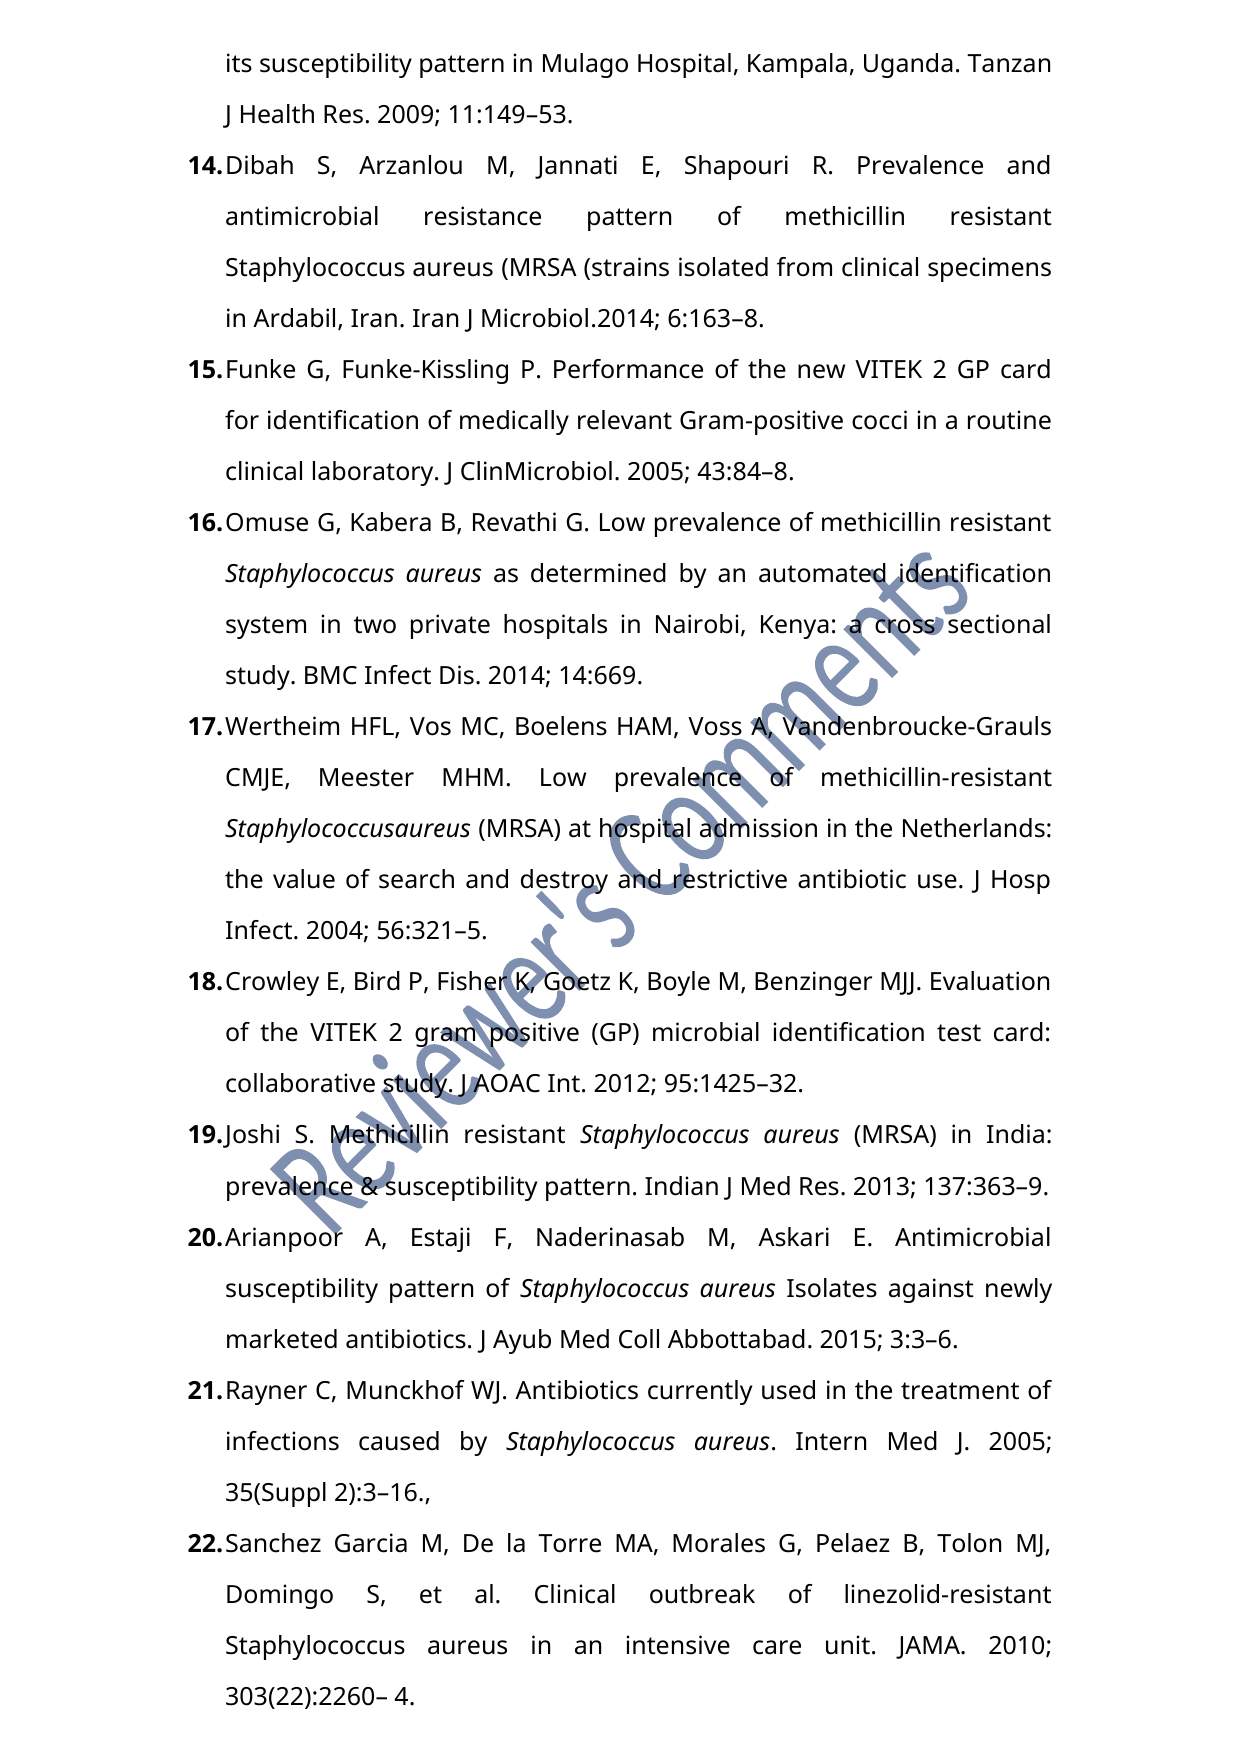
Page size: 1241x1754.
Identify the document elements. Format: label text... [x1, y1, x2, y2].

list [187, 45, 1053, 130]
list Sanchez Garcia M, De la Torre MA, Morales G, Pelaez B, Tolon MJ, Domingo S, et al. Clinical outbreak of linezolid-resistant Staphylococcus aureus in an intensive care unit. JAMA. 2010; 303(22):2260– 4. [187, 1525, 1053, 1713]
list Omuse G, Kabera B, Revathi G. Low prevalence of methicillin resistant Staphylococcus aureus as determined by an automated identification system in two private hospitals in Nairobi, Kenya: a cross sectional study. BMC Infect Dis. 2014; 14:669. [187, 504, 1053, 692]
list Crowley E, Bird P, Fisher K, Goetz K, Boyle M, Benzinger MJJ. Evaluation of the VITEK 2 gram positive (GP) microbial identification test card: collaborative study. J AOAC Int. 2012; 95:1425–32. [187, 964, 1053, 1100]
list Rayner C, Munckhof WJ. Antibiotics currently used in the treatment of infections caused by Staphylococcus aureus. Intern Med J. 2005; 35(Suppl 2):3–16., [187, 1372, 1053, 1508]
list Arianpoor A, Estaji F, Naderinasab M, Askari E. Antimicrobial susceptibility pattern of Staphylococcus aureus Isolates against newly marketed antibiotics. J Ayub Med Coll Abbottabad. 2015; 3:3–6. [187, 1219, 1053, 1355]
list Funke G, Funke-Kissling P. Performance of the new VITEK 2 GP card for identification of medically relevant Gram-positive cocci in a routine clinical laboratory. J ClinMicrobiol. 2005; 43:84–8. [187, 351, 1053, 488]
list Wertheim HFL, Vos MC, Boelens HAM, Voss A, Vandenbroucke-Grauls CMJE, Meester MHM. Low prevalence of methicillin-resistant Staphylococcusaureus (MRSA) at hospital admission in the Netherlands: the value of search and destroy and restrictive antibiotic use. J Hosp Infect. 2004; 56:321–5. [187, 709, 1053, 947]
list Dibah S, Arzanlou M, Jannati E, Shapouri R. Prevalence and antimicrobial resistance pattern of methicillin resistant Staphylococcus aureus (MRSA (strains isolated from clinical specimens in Ardabil, Iran. Iran J Microbiol.2014; 6:163–8. [187, 147, 1053, 334]
list Joshi S. Methicillin resistant Staphylococcus aureus (MRSA) in India: prevalence & susceptibility pattern. Indian J Med Res. 2013; 137:363–9. [187, 1117, 1053, 1202]
